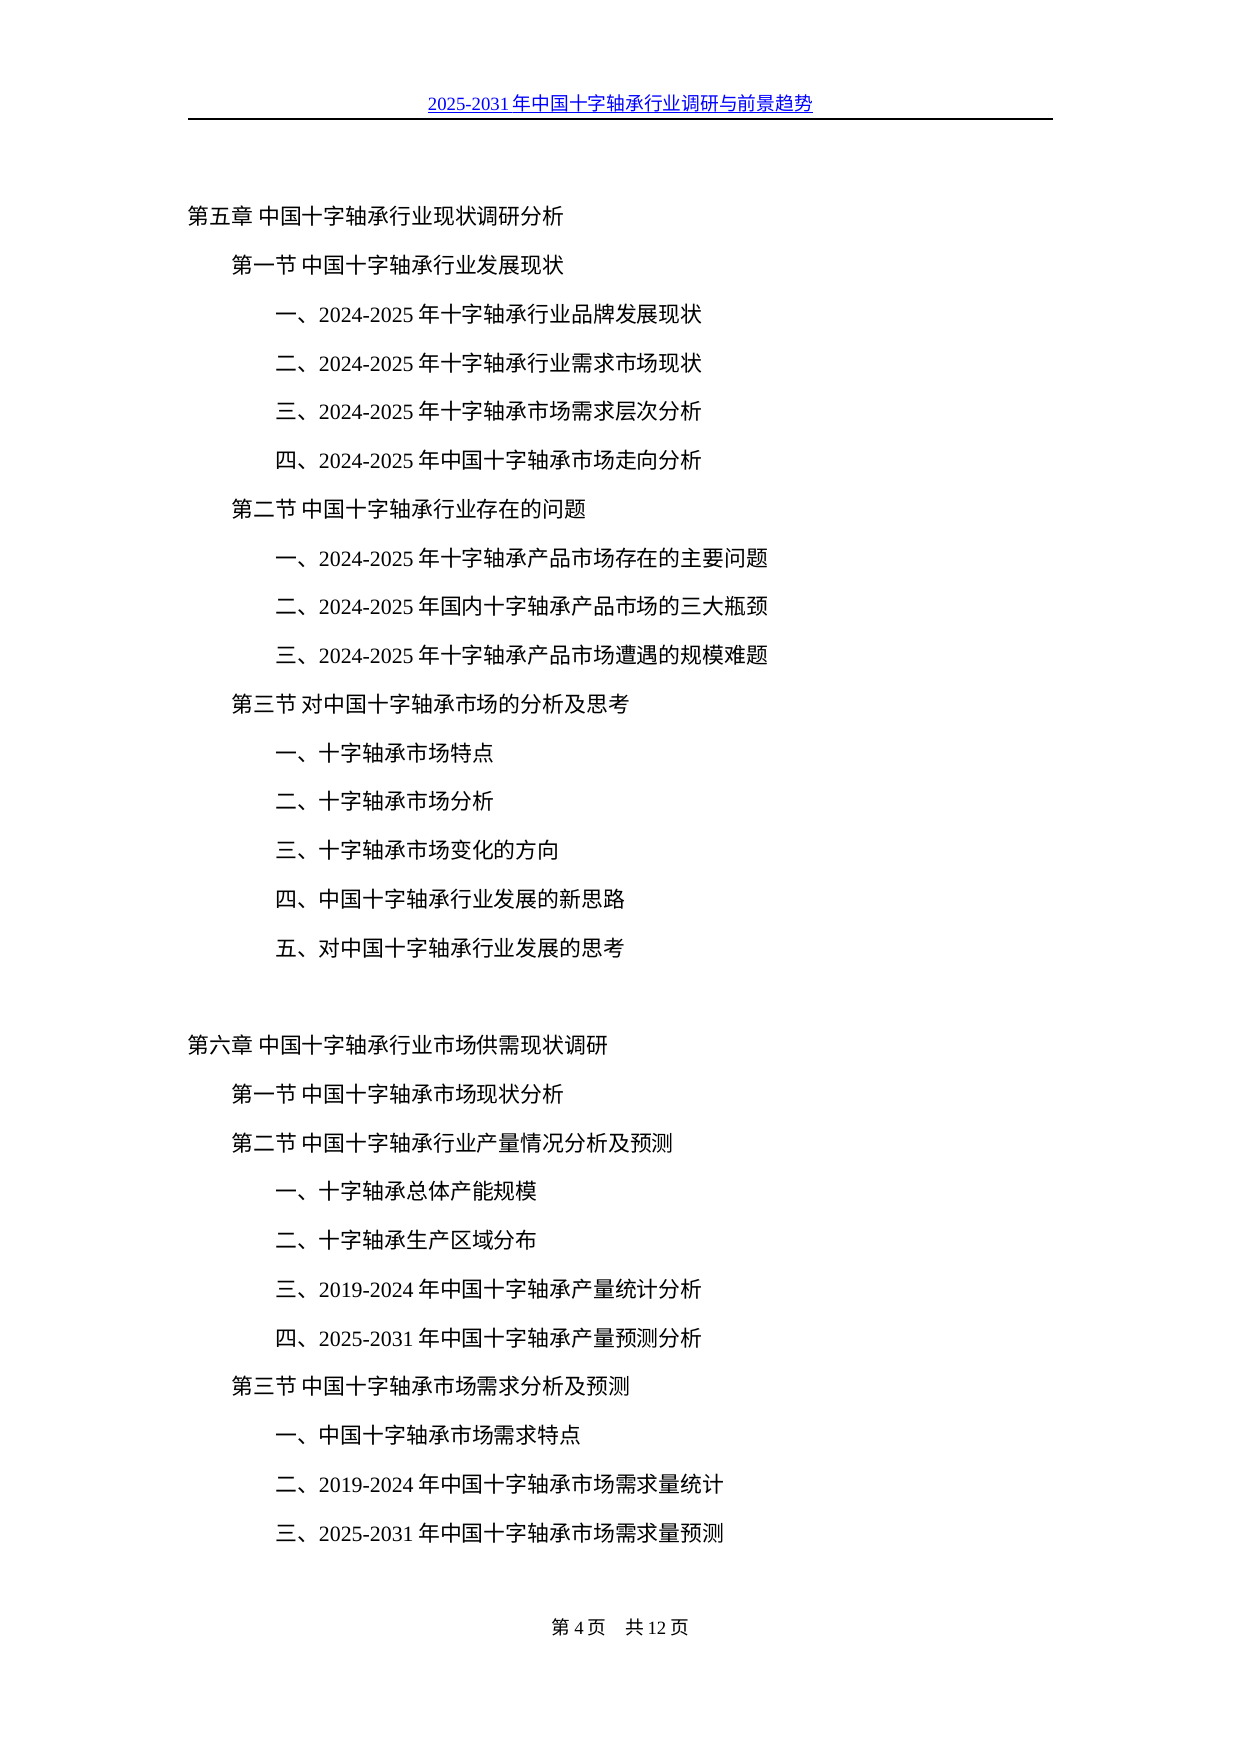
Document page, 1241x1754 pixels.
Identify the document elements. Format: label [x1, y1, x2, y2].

text [187, 150, 1053, 1548]
